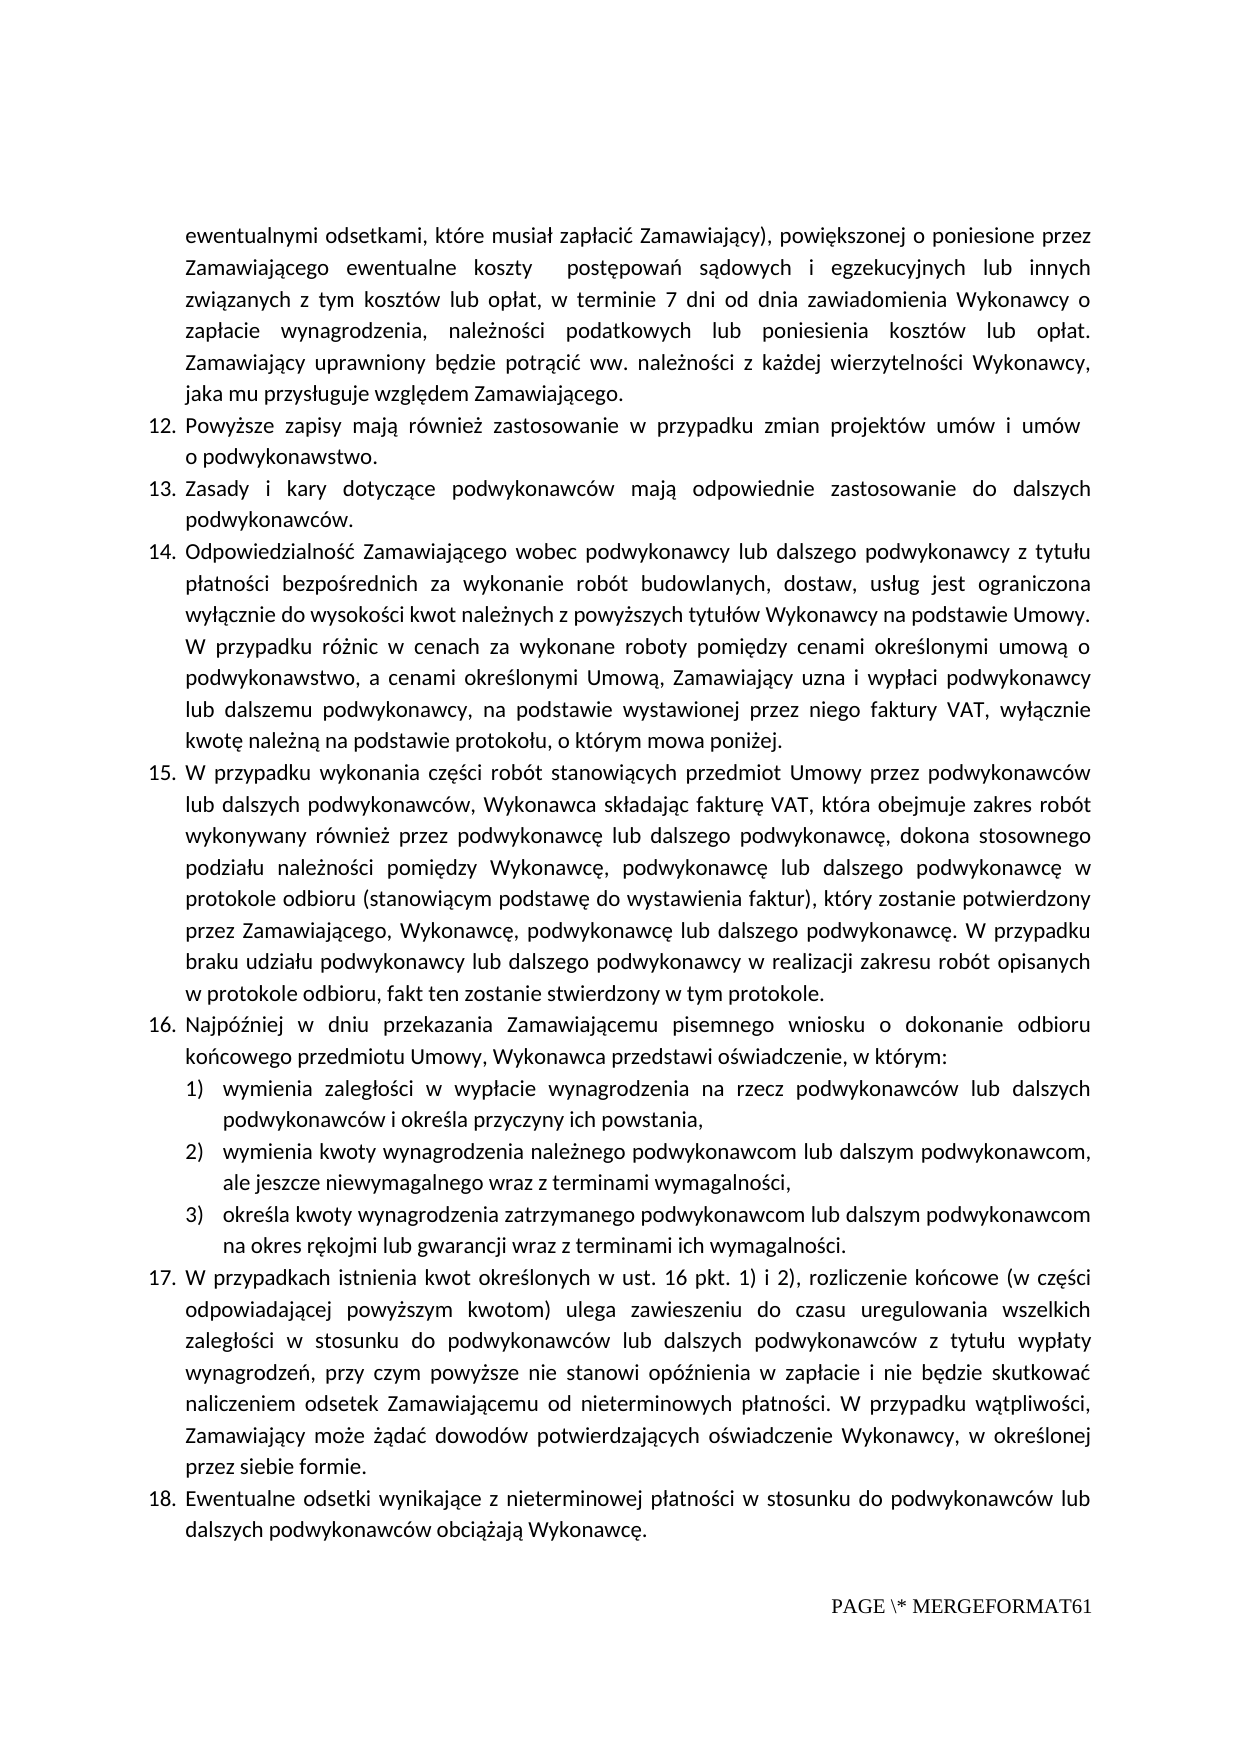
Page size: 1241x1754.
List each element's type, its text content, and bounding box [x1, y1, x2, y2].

list Odpowiedzialność Zamawiającego wobec podwykonawcy lub dalszego podwykonawcy z tytułu płatności bezpośrednich za wykonanie robót budowlanych, dostaw, usług jest ograniczona wyłącznie do wysokości kwot należnych z powyższych tytułów Wykonawcy na podstawie Umowy. W przypadku różnic w cenach za wykonane roboty pomiędzy cenami określonymi umową o podwykonawstwo, a cenami określonymi Umową, Zamawiający uzna i wypłaci podwykonawcy lub dalszemu podwykonawcy, na podstawie wystawionej przez niego faktury VAT, wyłącznie kwotę należną na podstawie protokołu, o którym mowa poniżej. [148, 537, 1092, 754]
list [148, 222, 1092, 407]
list wymienia kwoty wynagrodzenia należnego podwykonawcom lub dalszym podwykonawcom, ale jeszcze niewymagalnego wraz z terminami wymagalności, [185, 1137, 1092, 1196]
list określa kwoty wynagrodzenia zatrzymanego podwykonawcom lub dalszym podwykonawcom na okres rękojmi lub gwarancji wraz z terminami ich wymagalności. [185, 1200, 1092, 1259]
list Zasady i kary dotyczące podwykonawców mają odpowiednie zastosowanie do dalszych podwykonawców. [148, 474, 1092, 534]
list W przypadku wykonania części robót stanowiących przedmiot Umowy przez podwykonawców lub dalszych podwykonawców, Wykonawca składając fakturę VAT, która obejmuje zakres robót wykonywany również przez podwykonawcę lub dalszego podwykonawcę, dokona stosownego podziału należności pomiędzy Wykonawcę, podwykonawcę lub dalszego podwykonawcę w protokole odbioru (stanowiącym podstawę do wystawienia faktur), który zostanie potwierdzony przez Zamawiającego, Wykonawcę, podwykonawcę lub dalszego podwykonawcę. W przypadku braku udziału podwykonawcy lub dalszego podwykonawcy w realizacji zakresu robót opisanych w protokole odbioru, fakt ten zostanie stwierdzony w tym protokole. [148, 758, 1092, 1007]
list Ewentualne odsetki wynikające z nieterminowej płatności w stosunku do podwykonawców lub dalszych podwykonawców obciążają Wykonawcę. [148, 1484, 1092, 1544]
list Powyższe zapisy mają również zastosowanie w przypadku zmian projektów umów i umów o podwykonawstwo. [148, 411, 1092, 471]
list Najpóźniej w dniu przekazania Zamawiającemu pisemnego wniosku o dokonanie odbioru końcowego przedmiotu Umowy, Wykonawca przedstawi oświadczenie, w którym: [148, 1011, 1092, 1070]
list wymienia zaległości w wypłacie wynagrodzenia na rzecz podwykonawców lub dalszych podwykonawców i określa przyczyny ich powstania, [185, 1074, 1092, 1133]
list W przypadkach istnienia kwot określonych w ust. 16 pkt. 1) i 2), rozliczenie końcowe (w części odpowiadającej powyższym kwotom) ulega zawieszeniu do czasu uregulowania wszelkich zaległości w stosunku do podwykonawców lub dalszych podwykonawców z tytułu wypłaty wynagrodzeń, przy czym powyższe nie stanowi opóźnienia w zapłacie i nie będzie skutkować naliczeniem odsetek Zamawiającemu od nieterminowych płatności. W przypadku wątpliwości, Zamawiający może żądać dowodów potwierdzających oświadczenie Wykonawcy, w określonej przez siebie formie. [148, 1263, 1092, 1481]
